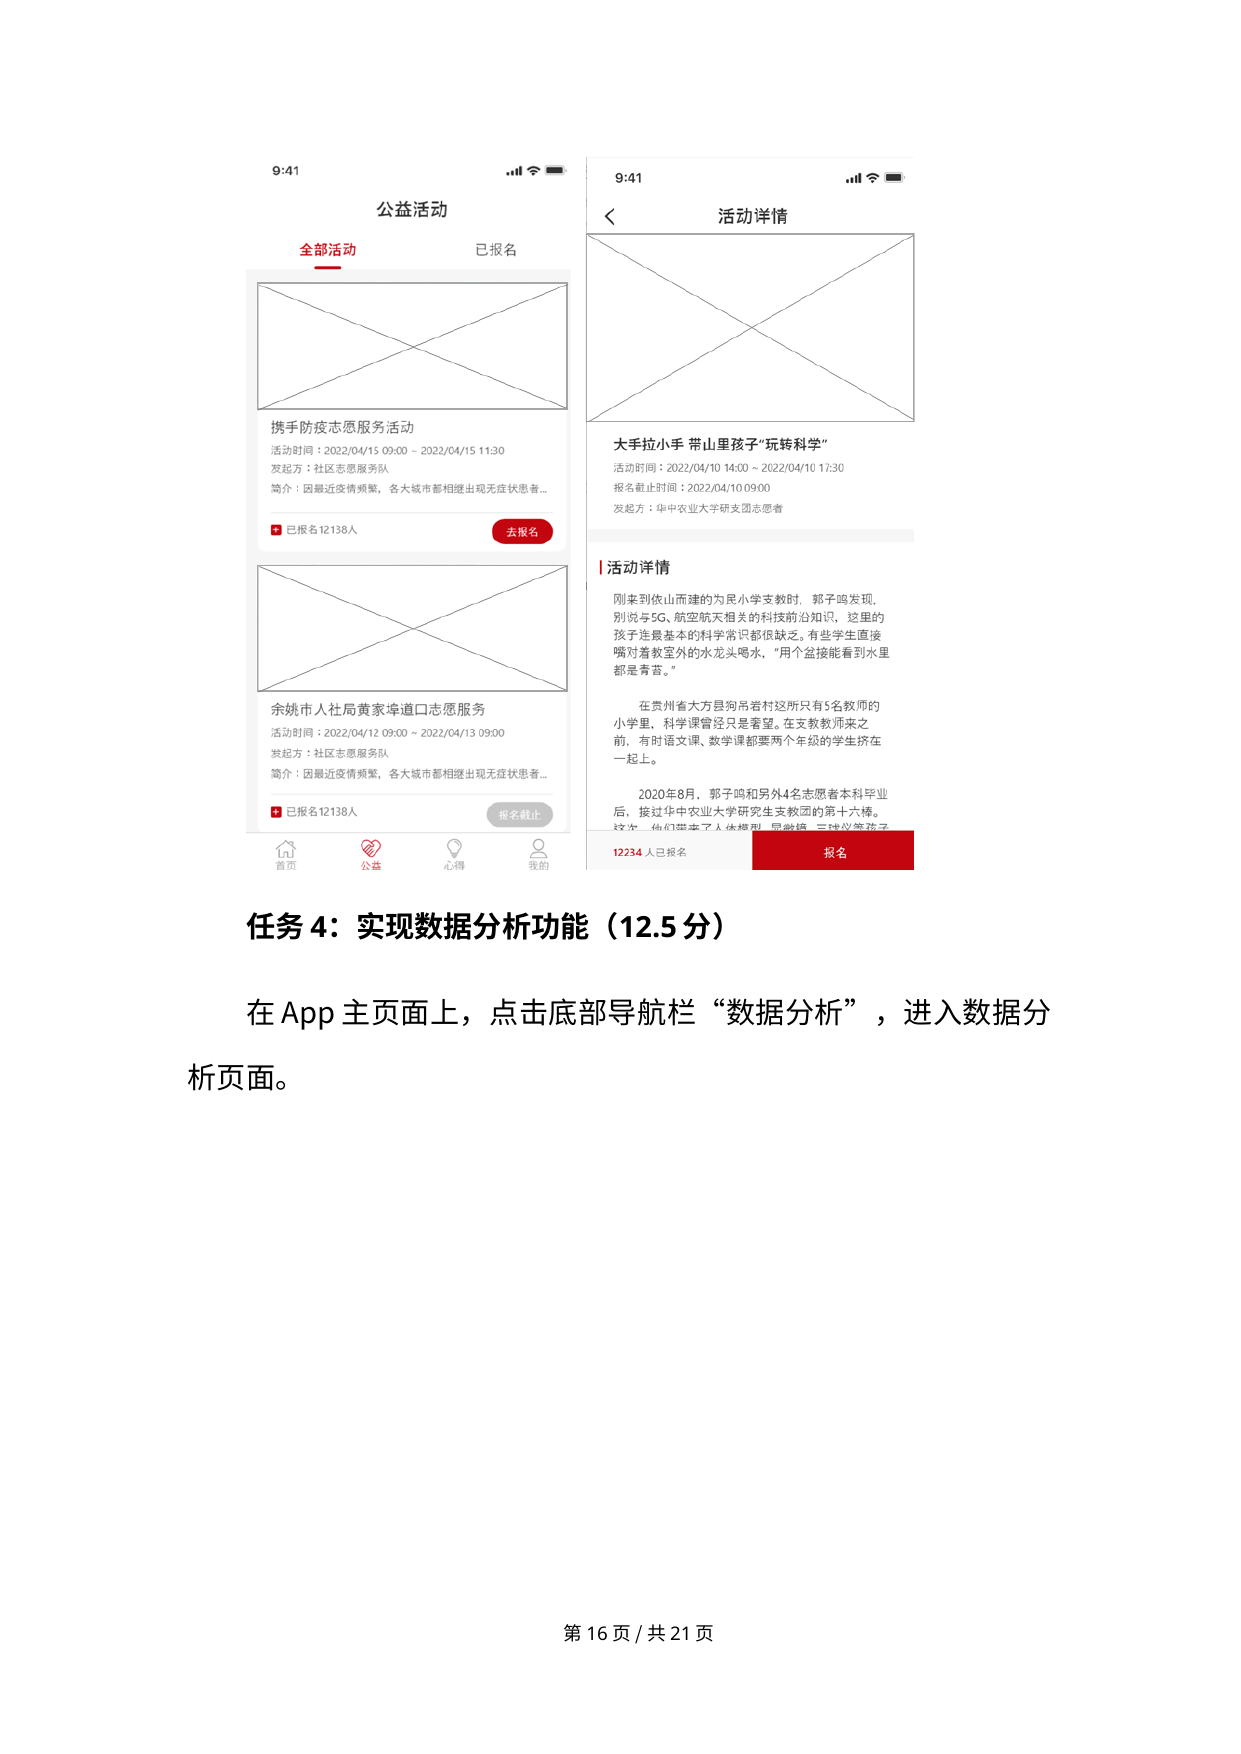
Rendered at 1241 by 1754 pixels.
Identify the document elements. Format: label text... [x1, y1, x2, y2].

text 在App主页面上，点击底部导航栏“数据分析”，进入数据分析页面。 [187, 978, 1053, 1108]
picture [585, 157, 915, 870]
text 任务4：实现数据分析功能（12.5分） [187, 892, 1053, 957]
picture [245, 161, 571, 870]
